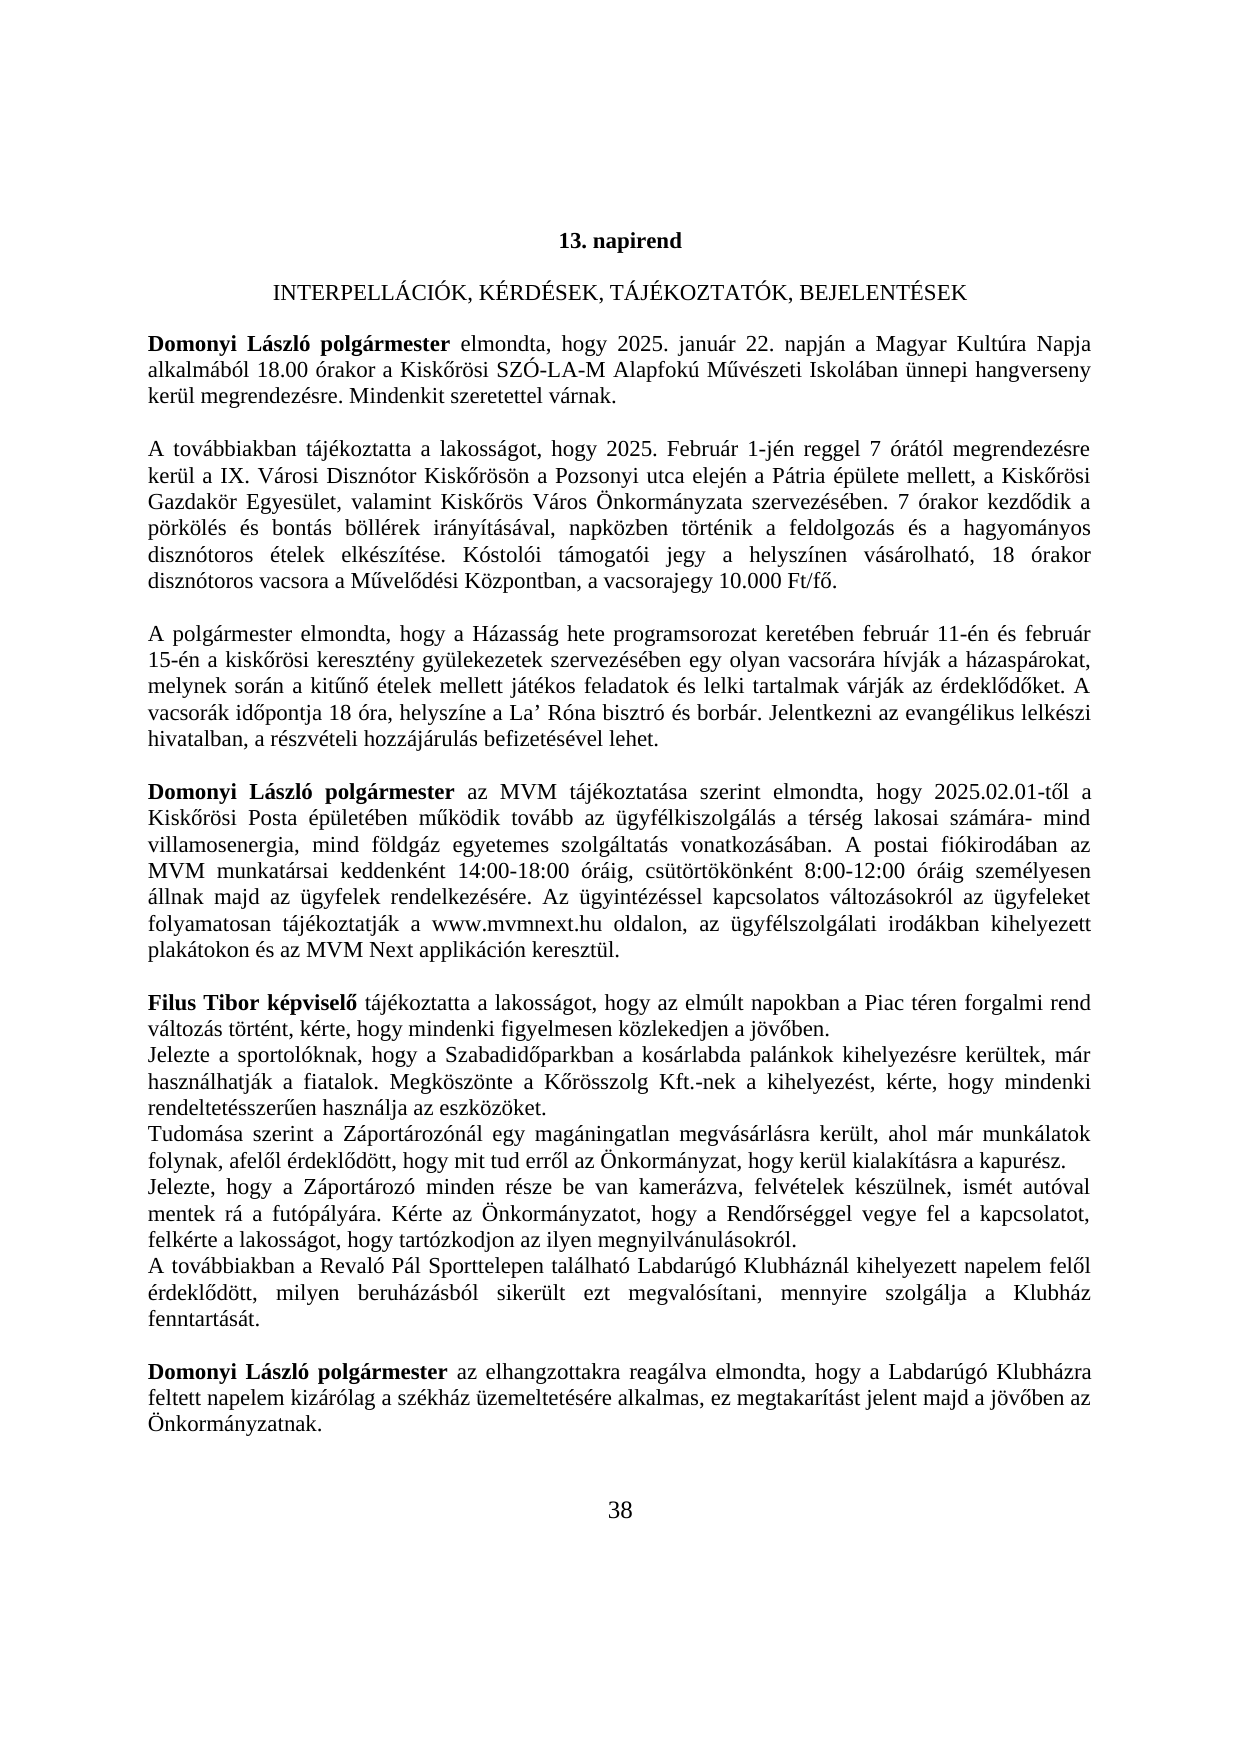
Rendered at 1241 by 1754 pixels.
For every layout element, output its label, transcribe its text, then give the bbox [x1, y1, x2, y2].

text A továbbiakban a Revaló Pál Sporttelepen található Labdarúgó Klubháznál kihelyezett napelem felől érdeklődött, milyen beruházásból sikerült ezt megvalósítani, mennyire szolgálja a Klubház fenntartását. [148, 1252, 1092, 1331]
text Domonyi László polgármester az MVM tájékoztatása szerint elmondta, hogy 2025.02.01-től a Kiskőrösi Posta épületében működik tovább az ügyfélkiszolgálás a térség lakosai számára- mind villamosenergia, mind földgáz egyetemes szolgáltatás vonatkozásában. A postai fiókirodában az MVM munkatársai keddenként 14:00-18:00 óráig, csütörtökönként 8:00-12:00 óráig személyesen állnak majd az ügyfelek rendelkezésére. Az ügyintézéssel kapcsolatos változásokról az ügyfeleket folyamatosan tájékoztatják a www.mvmnext.hu oldalon, az ügyfélszolgálati irodákban kihelyezett plakátokon és az MVM Next applikáción keresztül. [148, 778, 1092, 962]
text Tudomása szerint a Záportározónál egy magáningatlan megvásárlásra került, ahol már munkálatok folynak, afelől érdeklődött, hogy mit tud erről az Önkormányzat, hogy kerül kialakításra a kapurész. [148, 1121, 1092, 1173]
text A továbbiakban tájékoztatta a lakosságot, hogy 2025. Február 1-jén reggel 7 órától megrendezésre kerül a IX. Városi Disznótor Kiskőrösön a Pozsonyi utca elején a Pátria épülete mellett, a Kiskőrösi Gazdakör Egyesület, valamint Kiskőrös Város Önkormányzata szervezésében. 7 órakor kezdődik a pörkölés és bontás böllérek irányításával, napközben történik a feldolgozás és a hagyományos disznótoros ételek elkészítése. Kóstolói támogatói jegy a helyszínen vásárolható, 18 órakor disznótoros vacsora a Művelődési Központban, a vacsorajegy 10.000 Ft/fő. [148, 435, 1092, 593]
text Jelezte a sportolóknak, hogy a Szabadidőparkban a kosárlabda palánkok kihelyezésre kerültek, már használhatják a fiatalok. Megköszönte a Kőrösszolg Kft.-nek a kihelyezést, kérte, hogy mindenki rendeltetésszerűen használja az eszközöket. [148, 1041, 1092, 1121]
text 13. napirend [148, 227, 1092, 253]
text INTERPELLÁCIÓK, KÉRDÉSEK, TÁJÉKOZTATÓK, BEJELENTÉSEK [148, 279, 1092, 306]
text Domonyi László polgármester az elhangzottakra reagálva elmondta, hogy a Labdarúgó Klubházra feltett napelem kizárólag a székház üzemeltetésére alkalmas, ez megtakarítást jelent majd a jövőben az Önkormányzatnak. [148, 1358, 1092, 1437]
text Domonyi László polgármester elmondta, hogy 2025. január 22. napján a Magyar Kultúra Napja alkalmából 18.00 órakor a Kiskőrösi SZÓ-LA-M Alapfokú Művészeti Iskolában ünnepi hangverseny kerül megrendezésre. Mindenkit szeretettel várnak. [148, 330, 1092, 409]
text Jelezte, hogy a Záportározó minden része be van kamerázva, felvételek készülnek, ismét autóval mentek rá a futópályára. Kérte az Önkormányzatot, hogy a Rendőrséggel vegye fel a kapcsolatot, felkérte a lakosságot, hogy tartózkodjon az ilyen megnyilvánulásokról. [148, 1173, 1092, 1252]
text A polgármester elmondta, hogy a Házasság hete programsorozat keretében február 11-én és február 15-én a kiskőrösi keresztény gyülekezetek szervezésében egy olyan vacsorára hívják a házaspárokat, melynek során a kitűnő ételek mellett játékos feladatok és lelki tartalmak várják az érdeklődőket. A vacsorák időpontja 18 óra, helyszíne a La’ Róna bisztró és borbár. Jelentkezni az evangélikus lelkészi hivatalban, a részvételi hozzájárulás befizetésével lehet. [148, 620, 1092, 752]
text Filus Tibor képviselő tájékoztatta a lakosságot, hogy az elmúlt napokban a Piac téren forgalmi rend változás történt, kérte, hogy mindenki figyelmesen közlekedjen a jövőben. [148, 989, 1092, 1041]
